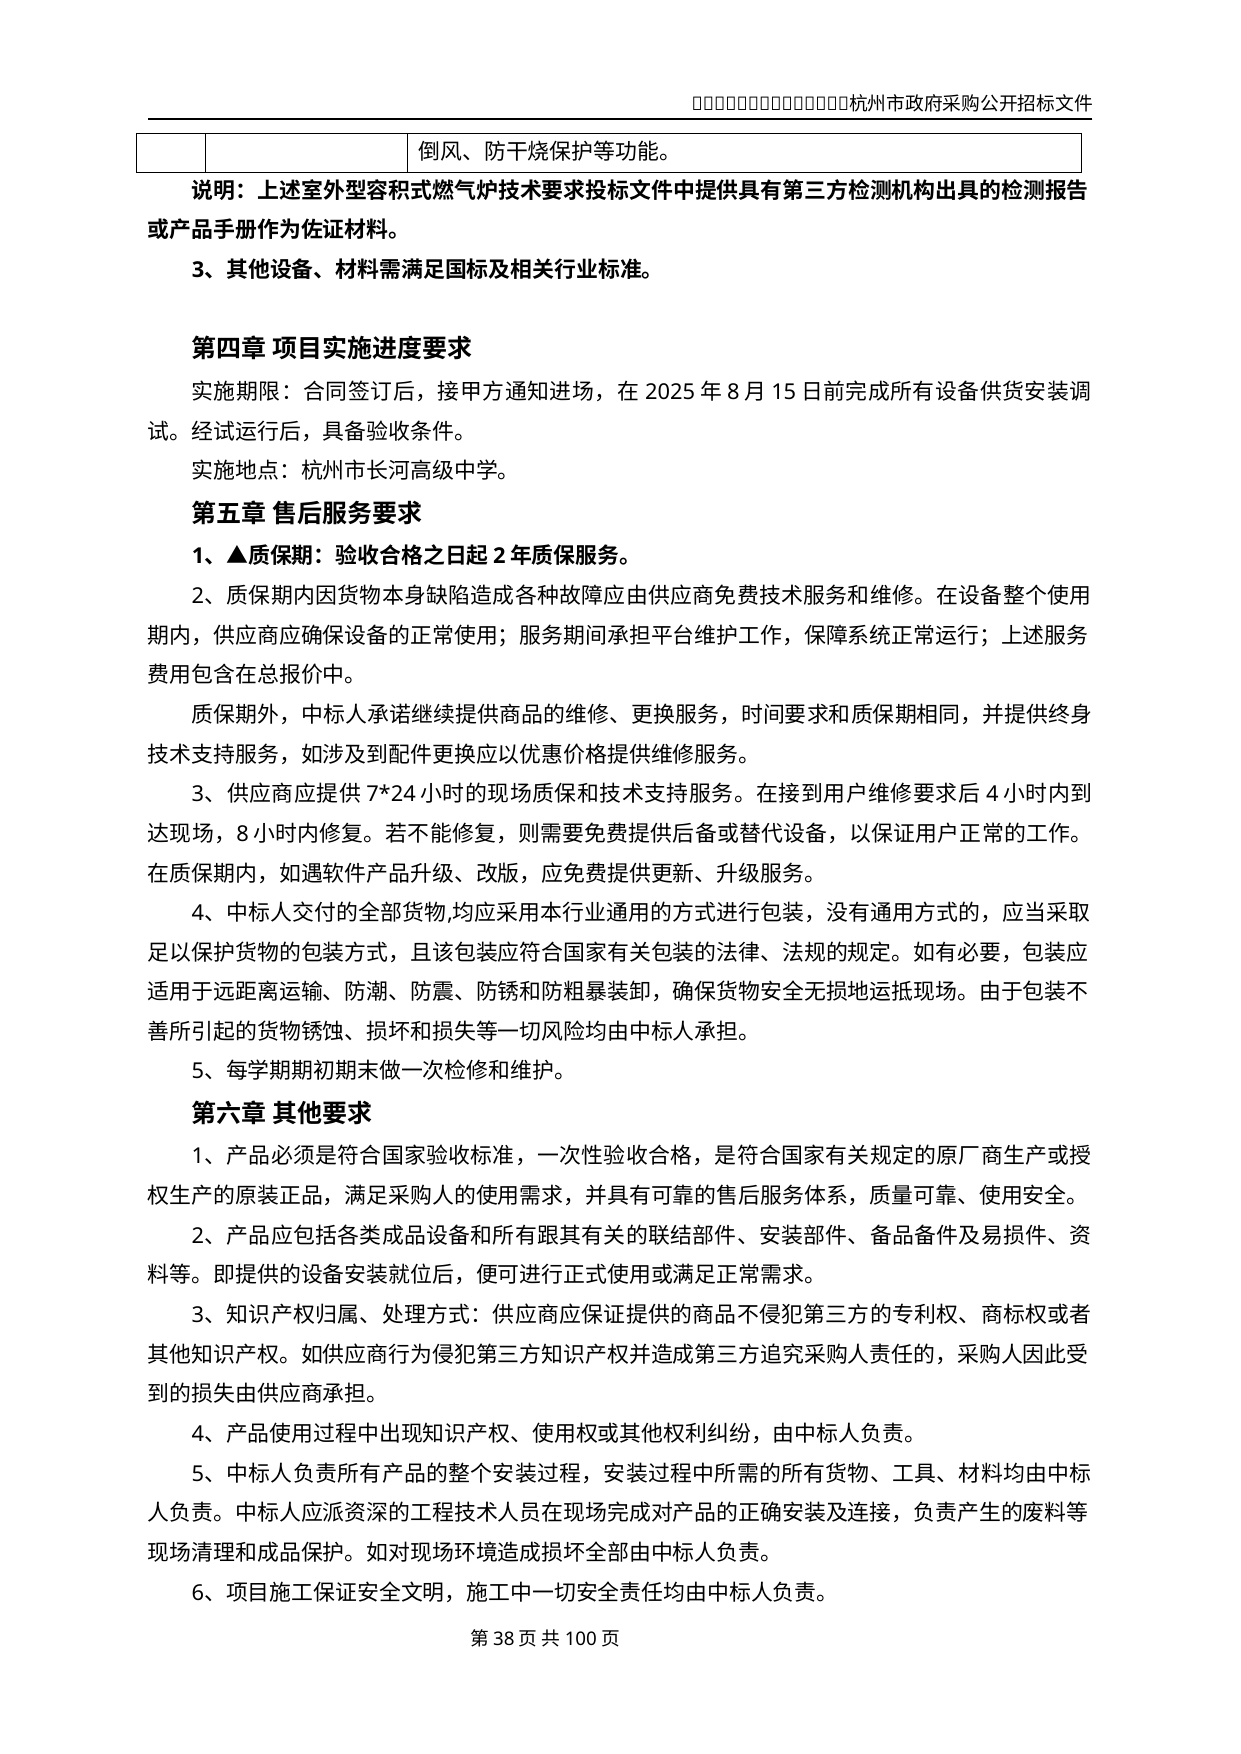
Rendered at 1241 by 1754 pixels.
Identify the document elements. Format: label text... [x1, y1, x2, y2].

text 2、产品应包括各类成品设备和所有跟其有关的联结部件、安装部件、备品备件及易损件、资料等。即提供的设备安装就位后，便可进行正式使用或满足正常需求。 [148, 1218, 1092, 1289]
text 5、中标人负责所有产品的整个安装过程，安装过程中所需的所有货物、工具、材料均由中标人负责。中标人应派资深的工程技术人员在现场完成对产品的正确安装及连接，负责产生的废料等现场清理和成品保护。如对现场环境造成损坏全部由中标人负责。 [148, 1456, 1092, 1567]
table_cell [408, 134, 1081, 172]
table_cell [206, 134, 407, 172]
text 3、知识产权归属、处理方式：供应商应保证提供的商品不侵犯第三方的专利权、商标权或者其他知识产权。如供应商行为侵犯第三方知识产权并造成第三方追究采购人责任的，采购人因此受到的损失由供应商承担。 [148, 1297, 1092, 1408]
text 2、质保期内因货物本身缺陷造成各种故障应由供应商免费技术服务和维修。在设备整个使用期内，供应商应确保设备的正常使用；服务期间承担平台维护工作，保障系统正常运行；上述服务费用包含在总报价中。 [148, 578, 1092, 689]
text 6、项目施工保证安全文明，施工中一切安全责任均由中标人负责。 [148, 1574, 1092, 1606]
text 4、中标人交付的全部货物,均应采用本行业通用的方式进行包装，没有通用方式的，应当采取足以保护货物的包装方式，且该包装应符合国家有关包装的法律、法规的规定。如有必要，包装应适用于远距离运输、防潮、防震、防锈和防粗暴装卸，确保货物安全无损地运抵现场。由于包装不善所引起的货物锈蚀、损坏和损失等一切风险均由中标人承担。 [148, 895, 1092, 1046]
text 第六章 其他要求 [191, 1093, 1092, 1129]
text 3、供应商应提供7*24小时的现场质保和技术支持服务。在接到用户维修要求后4小时内到达现场，8小时内修复。若不能修复，则需要免费提供后备或替代设备，以保证用户正常的工作。在质保期内，如遇软件产品升级、改版，应免费提供更新、升级服务。 [148, 776, 1092, 887]
text 实施地点：杭州市长河高级中学。 [148, 453, 1092, 485]
text 说明：上述室外型容积式燃气炉技术要求投标文件中提供具有第三方检测机构出具的检测报告或产品手册作为佐证材料。 [148, 173, 1092, 244]
text 3、其他设备、材料需满足国标及相关行业标准。 [148, 252, 1092, 284]
text 质保期外，中标人承诺继续提供商品的维修、更换服务，时间要求和质保期相同，并提供终身技术支持服务，如涉及到配件更换应以优惠价格提供维修服务。 [148, 697, 1092, 768]
text 第四章 项目实施进度要求 [191, 329, 1092, 365]
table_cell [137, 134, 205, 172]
text 4、产品使用过程中出现知识产权、使用权或其他权利纠纷，由中标人负责。 [148, 1416, 1092, 1448]
text 1、产品必须是符合国家验收标准，一次性验收合格，是符合国家有关规定的原厂商生产或授权生产的原装正品，满足采购人的使用需求，并具有可靠的售后服务体系，质量可靠、使用安全。 [148, 1138, 1092, 1210]
text 5、每学期期初期末做一次检修和维护。 [148, 1053, 1092, 1085]
text 实施期限：合同签订后，接甲方通知进场，在2025年8月15日前完成所有设备供货安装调试。经试运行后，具备验收条件。 [148, 374, 1092, 446]
text 1、▲质保期：验收合格之日起2年质保服务。 [148, 538, 1092, 570]
text 第五章 售后服务要求 [191, 493, 1092, 529]
